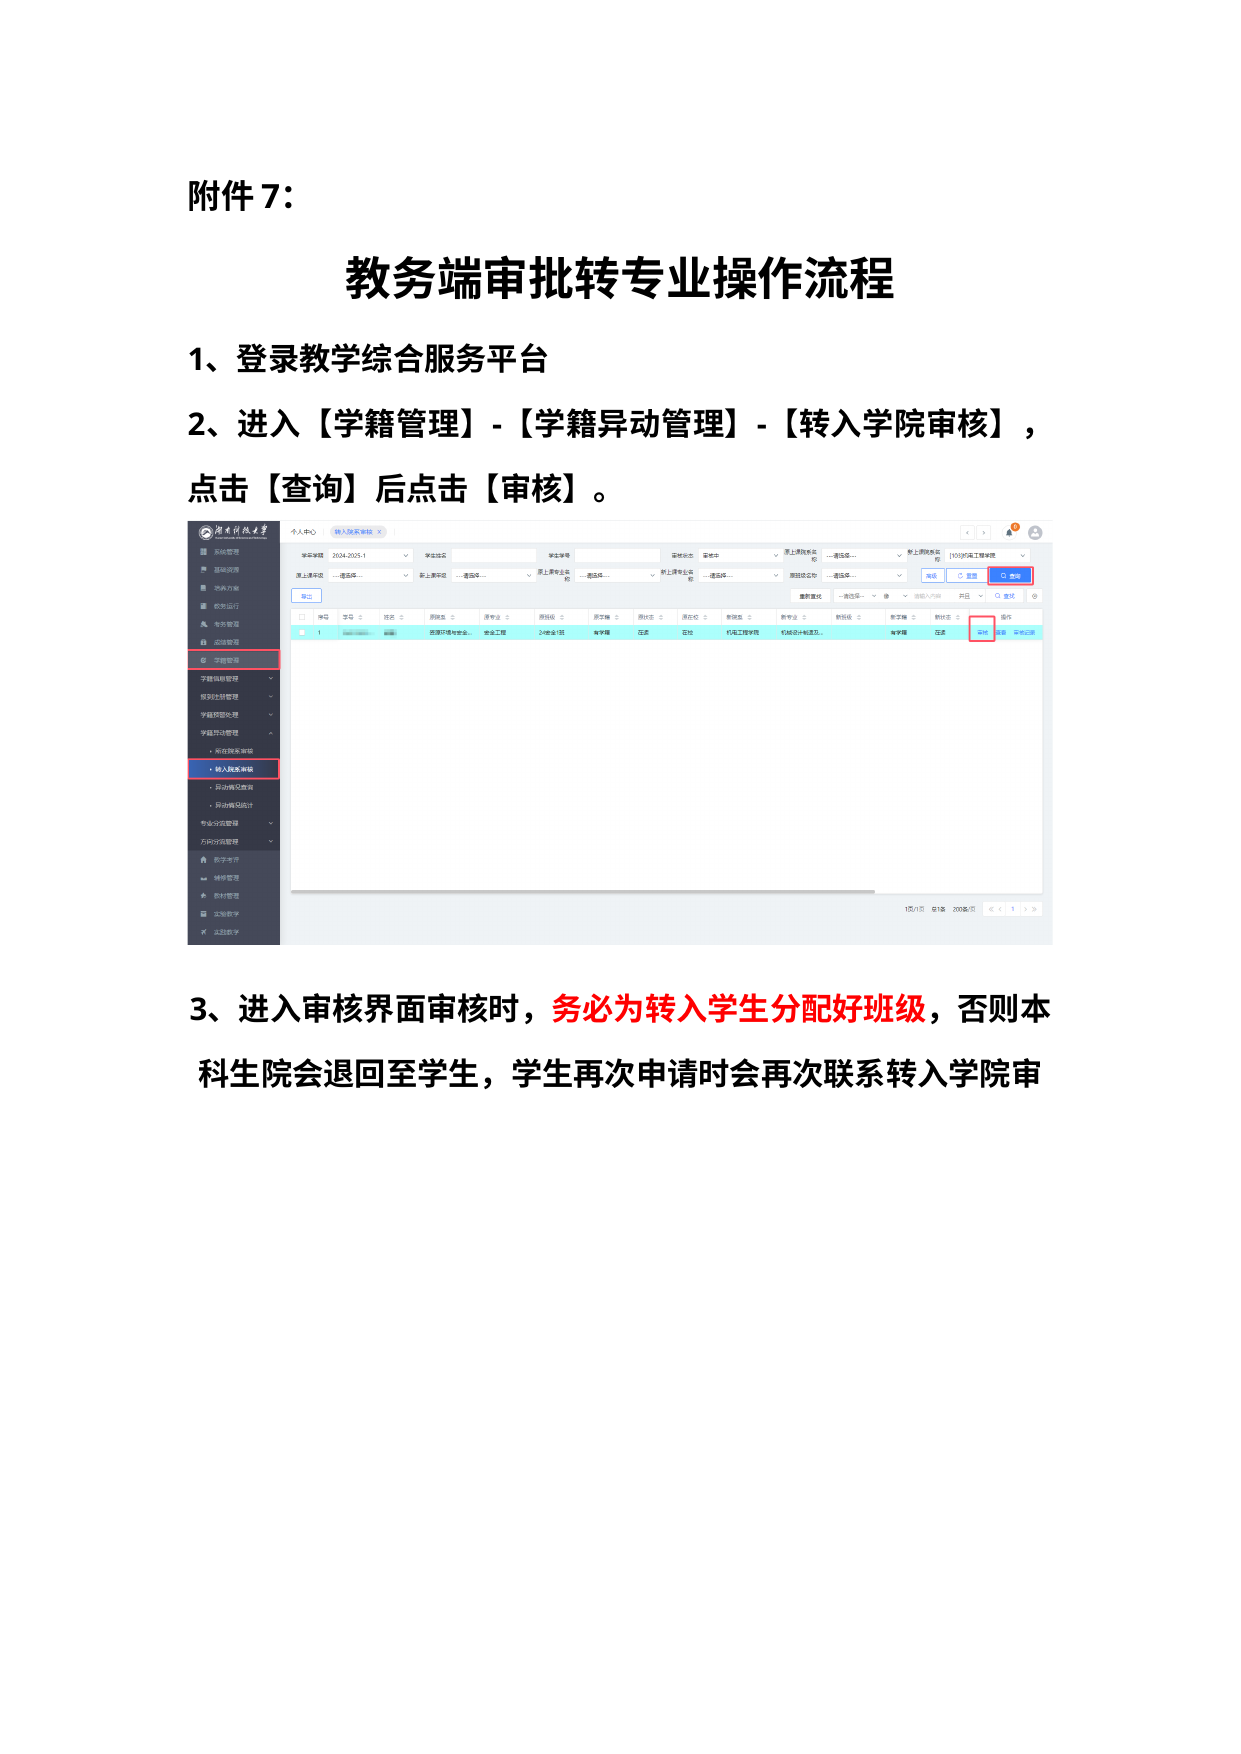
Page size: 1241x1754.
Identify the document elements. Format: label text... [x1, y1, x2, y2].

picture [187, 519, 1053, 945]
list 3、进入审核界面审核时，务必为转入学生分配好班级，否则本科生院会退回至学生，学生再次申请时会再次联系转入学院审核。 [187, 974, 1053, 1104]
text 教务端审批转专业操作流程 [187, 227, 1053, 324]
list 2、进入【学籍管理】-【学籍异动管理】-【转入学院审核】，点击【查询】后点击【审核】。 [187, 389, 1053, 519]
list 登录教学综合服务平台 [187, 324, 1053, 389]
text 附件7： [187, 162, 1053, 227]
